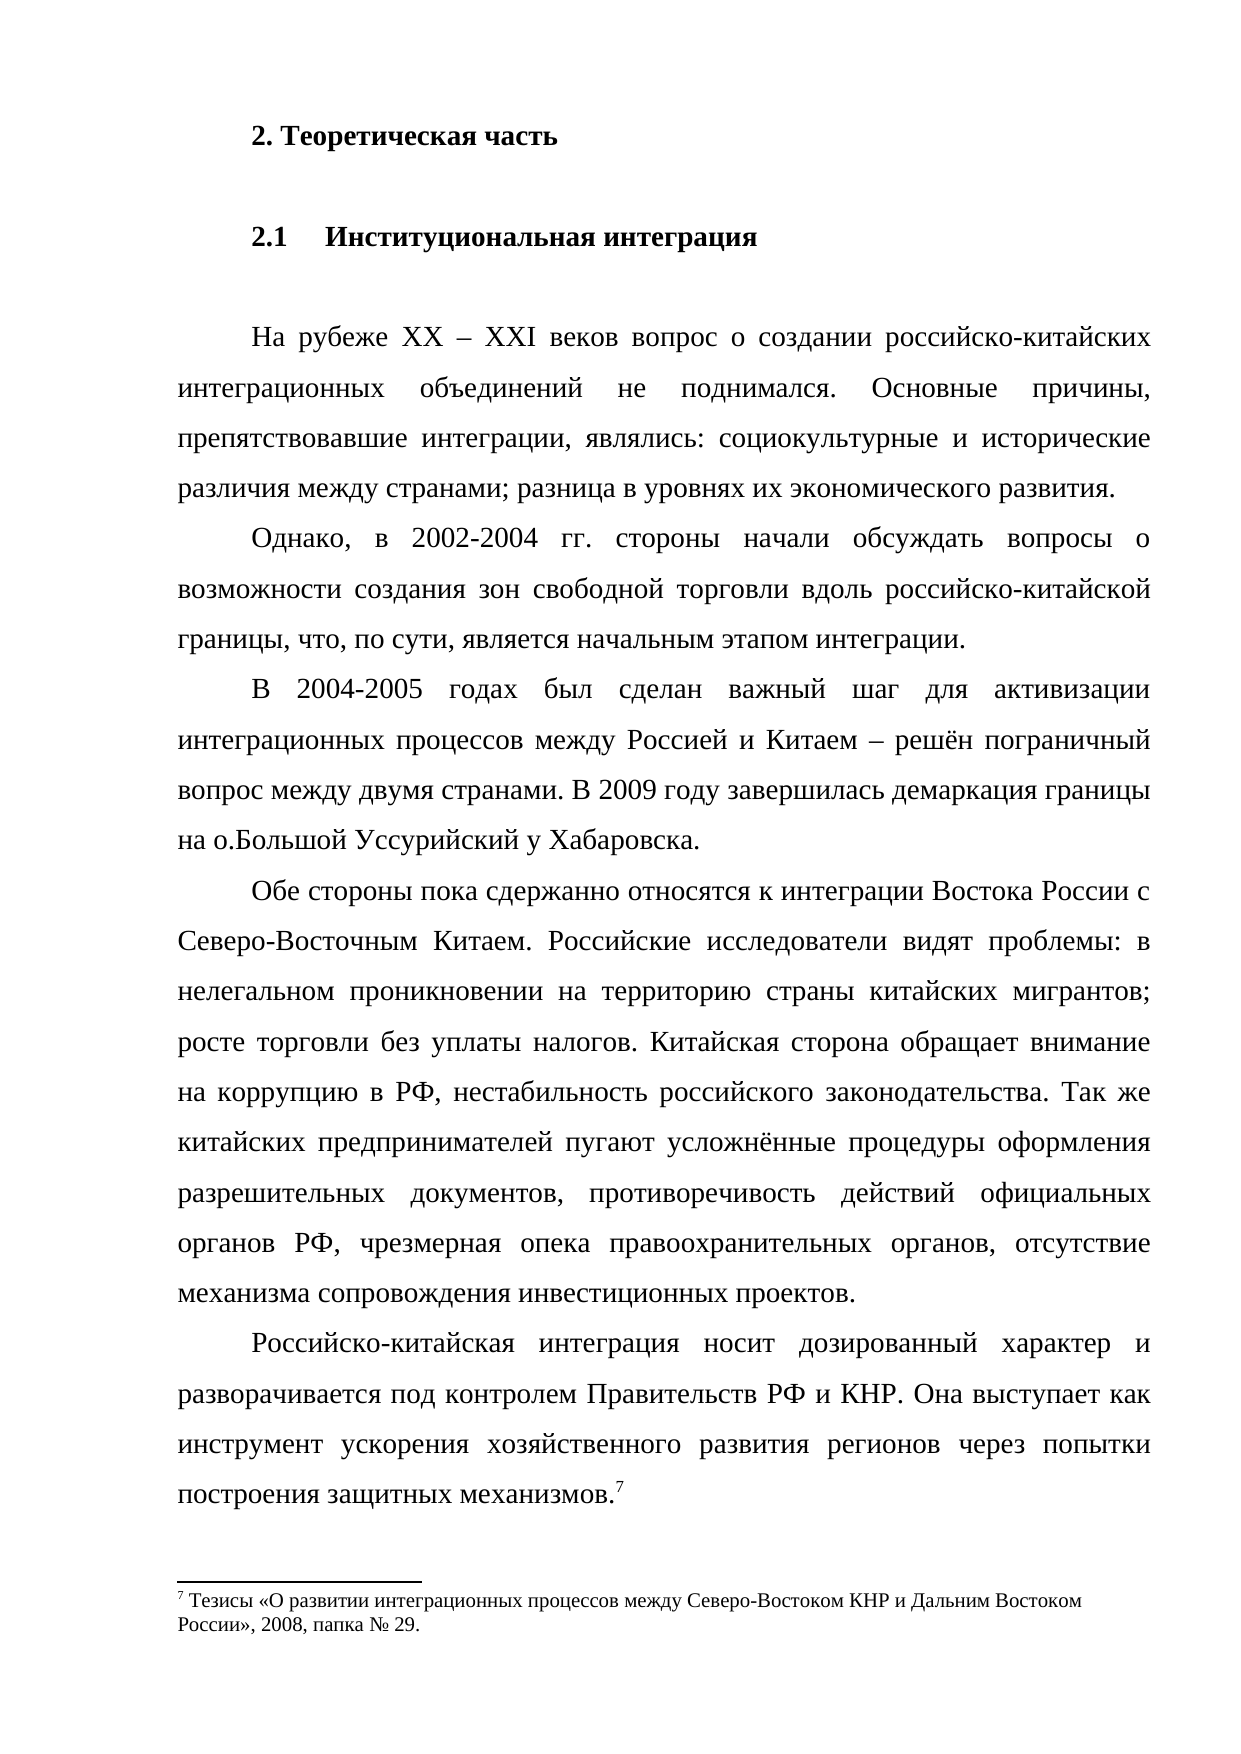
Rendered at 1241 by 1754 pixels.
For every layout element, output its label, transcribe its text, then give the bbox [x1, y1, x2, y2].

list Институциональная интеграция [177, 219, 1152, 252]
text Обе стороны пока сдержанно относятся к интеграции Востока России с Северо-Восточным Китаем. Российские исследователи видят проблемы: в нелегальном проникновении на территорию страны китайских мигрантов; росте торговли без уплаты налогов. Китайская сторона обращает внимание на коррупцию в РФ, нестабильность российского законодательства. Так же китайских предпринимателей пугают усложнённые процедуры оформления разрешительных документов, противоречивость действий официальных органов РФ, чрезмерная опека правоохранительных органов, отсутствие механизма сопровождения инвестиционных проектов. [177, 873, 1152, 1309]
text Российско-китайская интеграция носит дозированный характер и разворачивается под контролем Правительств РФ и КНР. Она выступает как инструмент ускорения хозяйственного развития регионов через попытки построения защитных механизмов. [177, 1326, 1152, 1510]
text В 2004-2005 годах был сделан важный шаг для активизации интеграционных процессов между Россией и Китаем – решён пограничный вопрос между двумя странами. В 2009 году завершилась демаркация границы на о.Большой Уссурийский у Хабаровска. [177, 672, 1152, 856]
text На рубеже XX – XXI веков вопрос о создании российско-китайских интеграционных объединений не поднимался. Основные причины, препятствовавшие интеграции, являлись: социокультурные и исторические различия между странами; разница в уровнях их экономического развития. [177, 319, 1152, 504]
text 2. Теоретическая часть [177, 118, 1152, 152]
text Однако, в 2002-2004 гг. стороны начали обсуждать вопросы о возможности создания зон свободной торговли вдоль российско-китайской границы, что, по сути, является начальным этапом интеграции. [177, 521, 1152, 655]
